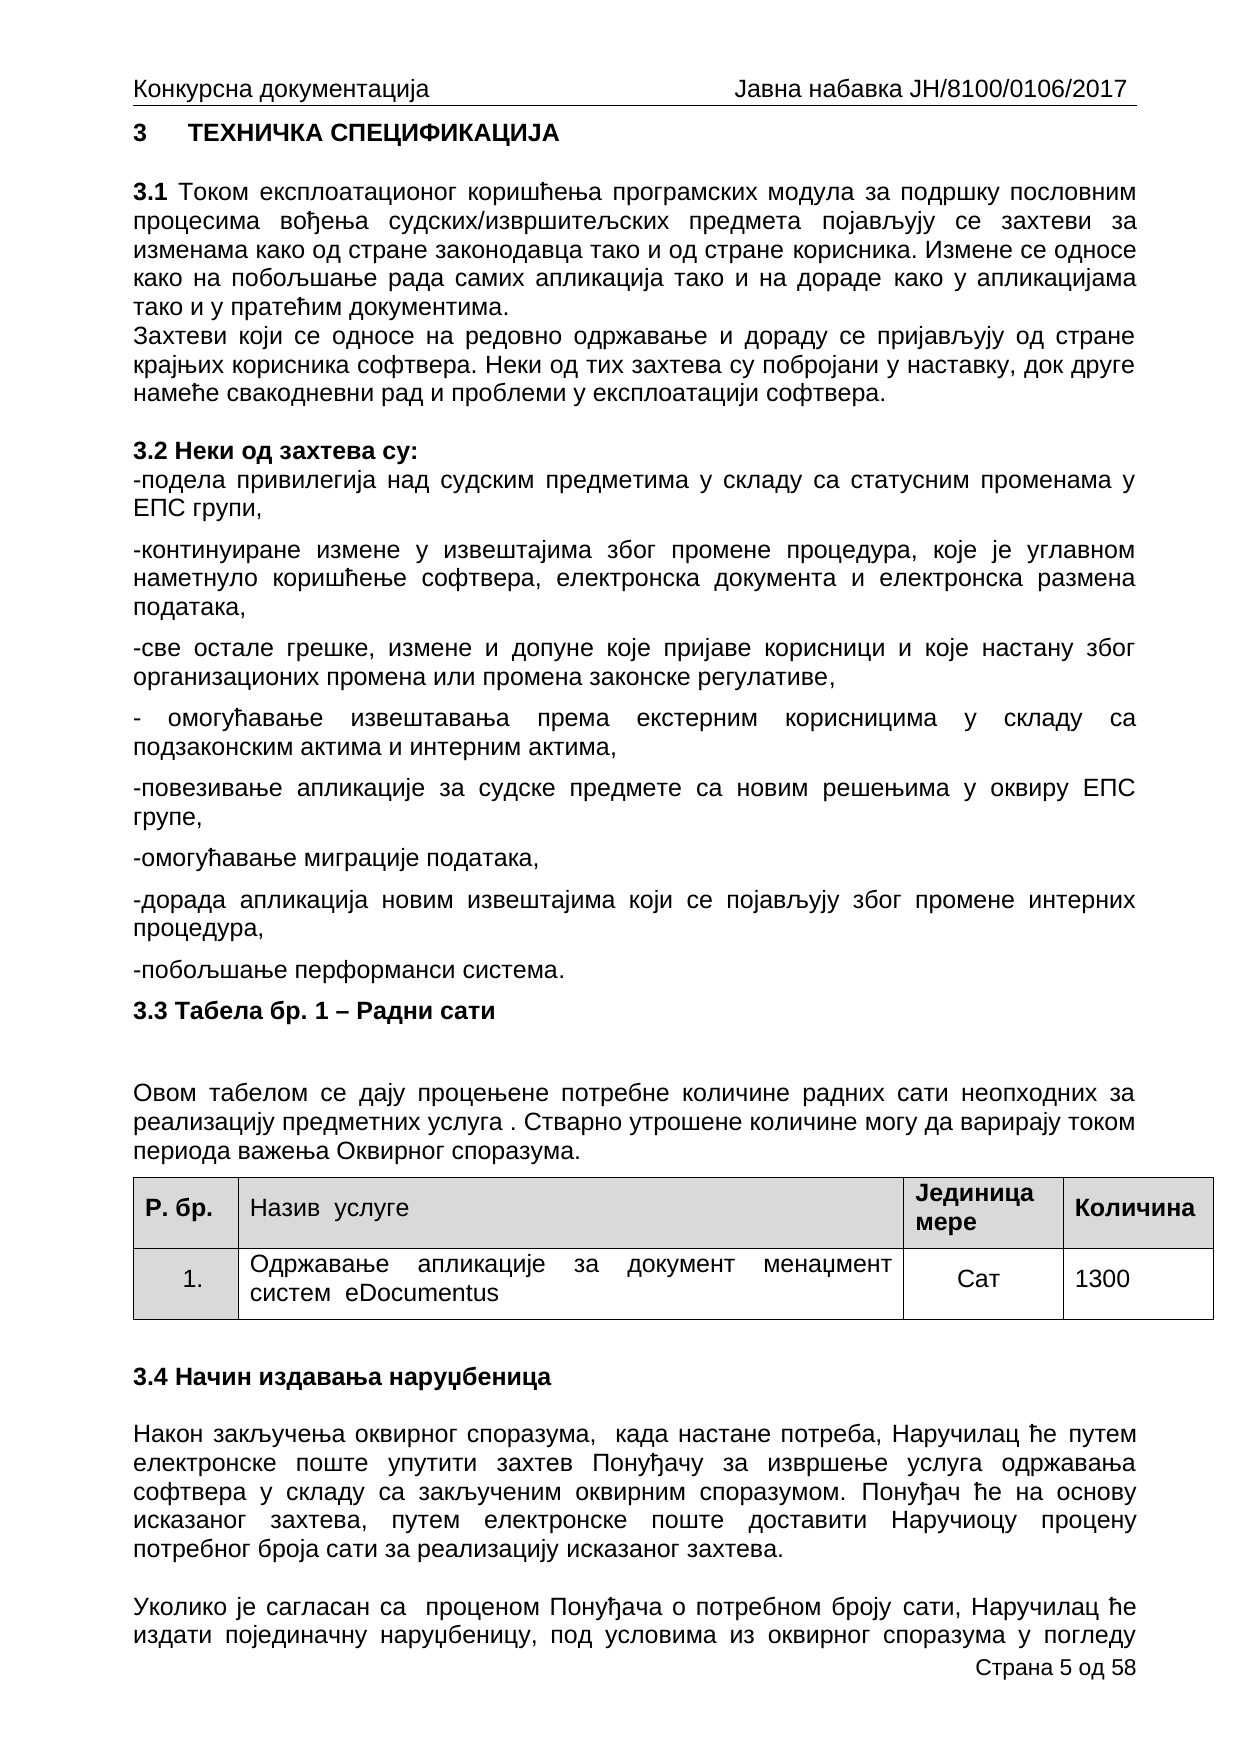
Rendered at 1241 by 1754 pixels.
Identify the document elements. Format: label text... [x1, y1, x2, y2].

text - омогућавање извештавања према екстерним корисницима у складу са подзаконским актима и интерним актима, [133, 703, 1137, 761]
text 3.1 Током експлоатационог коришћења програмских модула за подршку пословним процесима вођења судских/извршитељских предмета појављују се захтеви за изменама како од стране законодавца тако и од стране корисника. Измене се односе како на побољшање рада самих апликација тако и на дораде како у апликацијама тако и у пратећим документима. [133, 177, 1137, 321]
text -повезивање апликације за судске предмете са новим решењима у оквиру ЕПС групе, [133, 773, 1137, 831]
list ТЕХНИЧКА СПЕЦИФИКАЦИЈА [133, 118, 1137, 147]
text 3.2 Неки од захтева су: [133, 436, 1137, 464]
text 3.3 Табела бр. 1 – Радни сати [133, 996, 1137, 1024]
text -континуиране измене у извештајима због промене процедура, које је углавном наметнуло коришћење софтвера, електронска документа и електронска размена података, [133, 534, 1137, 621]
text -омогућавање миграције података, [133, 843, 1137, 872]
table_cell Сат [904, 1249, 1063, 1319]
table_header Назив услуге [239, 1178, 903, 1248]
text 3.4 Начин издавања наруџбеница [133, 1361, 1019, 1390]
table_cell [134, 1249, 238, 1319]
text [133, 1591, 1137, 1649]
table_header Јединица мере [904, 1178, 1063, 1248]
table_cell 1300 [1064, 1249, 1213, 1319]
text Након закључења оквирног споразума, када настане потреба, Наручилац ће путем електронске поште упутити захтев Понуђачу за извршење услуга одржавања софтвера у складу са закљученим оквирним споразумом. Понуђач ће на основу исказаног захтева, путем електронске поште доставити Наручиоцу процену потребног броја сати за реализацију исказаног захтева. [133, 1419, 1137, 1563]
table_header Количина [1064, 1178, 1213, 1248]
text -дорада апликацијa новим извештајима који се појављују због промене интерних процедура, [133, 884, 1137, 942]
text Захтеви који се односе на редовно одржавање и дораду се пријављују од стране крајњих корисника софтвера. Неки од тих захтева су побројани у наставку, док друге намеће свакодневни рад и проблеми у експлоатацији софтвера. [133, 321, 1137, 407]
text -све остале грешке, измене и допуне које пријаве корисници и које настану због организационих промена или промена законске регулативе, [133, 633, 1137, 691]
text -подела привилегија над судским предметима у складу са статусним променама у ЕПС групи, [133, 464, 1137, 522]
table_cell Одржавање апликације за документ менаџмент систем eDocumentus [239, 1249, 903, 1319]
text -побољшање перформанси система. [133, 954, 1137, 983]
text Овом табелом се дају процењене потребне количине радних сати неопходних за реализацију предметних услуга . Стварно утрошене количине могу да варирају током периода важења Оквирног споразума. [133, 1078, 1137, 1164]
table_header Р. бр. [134, 1178, 238, 1248]
